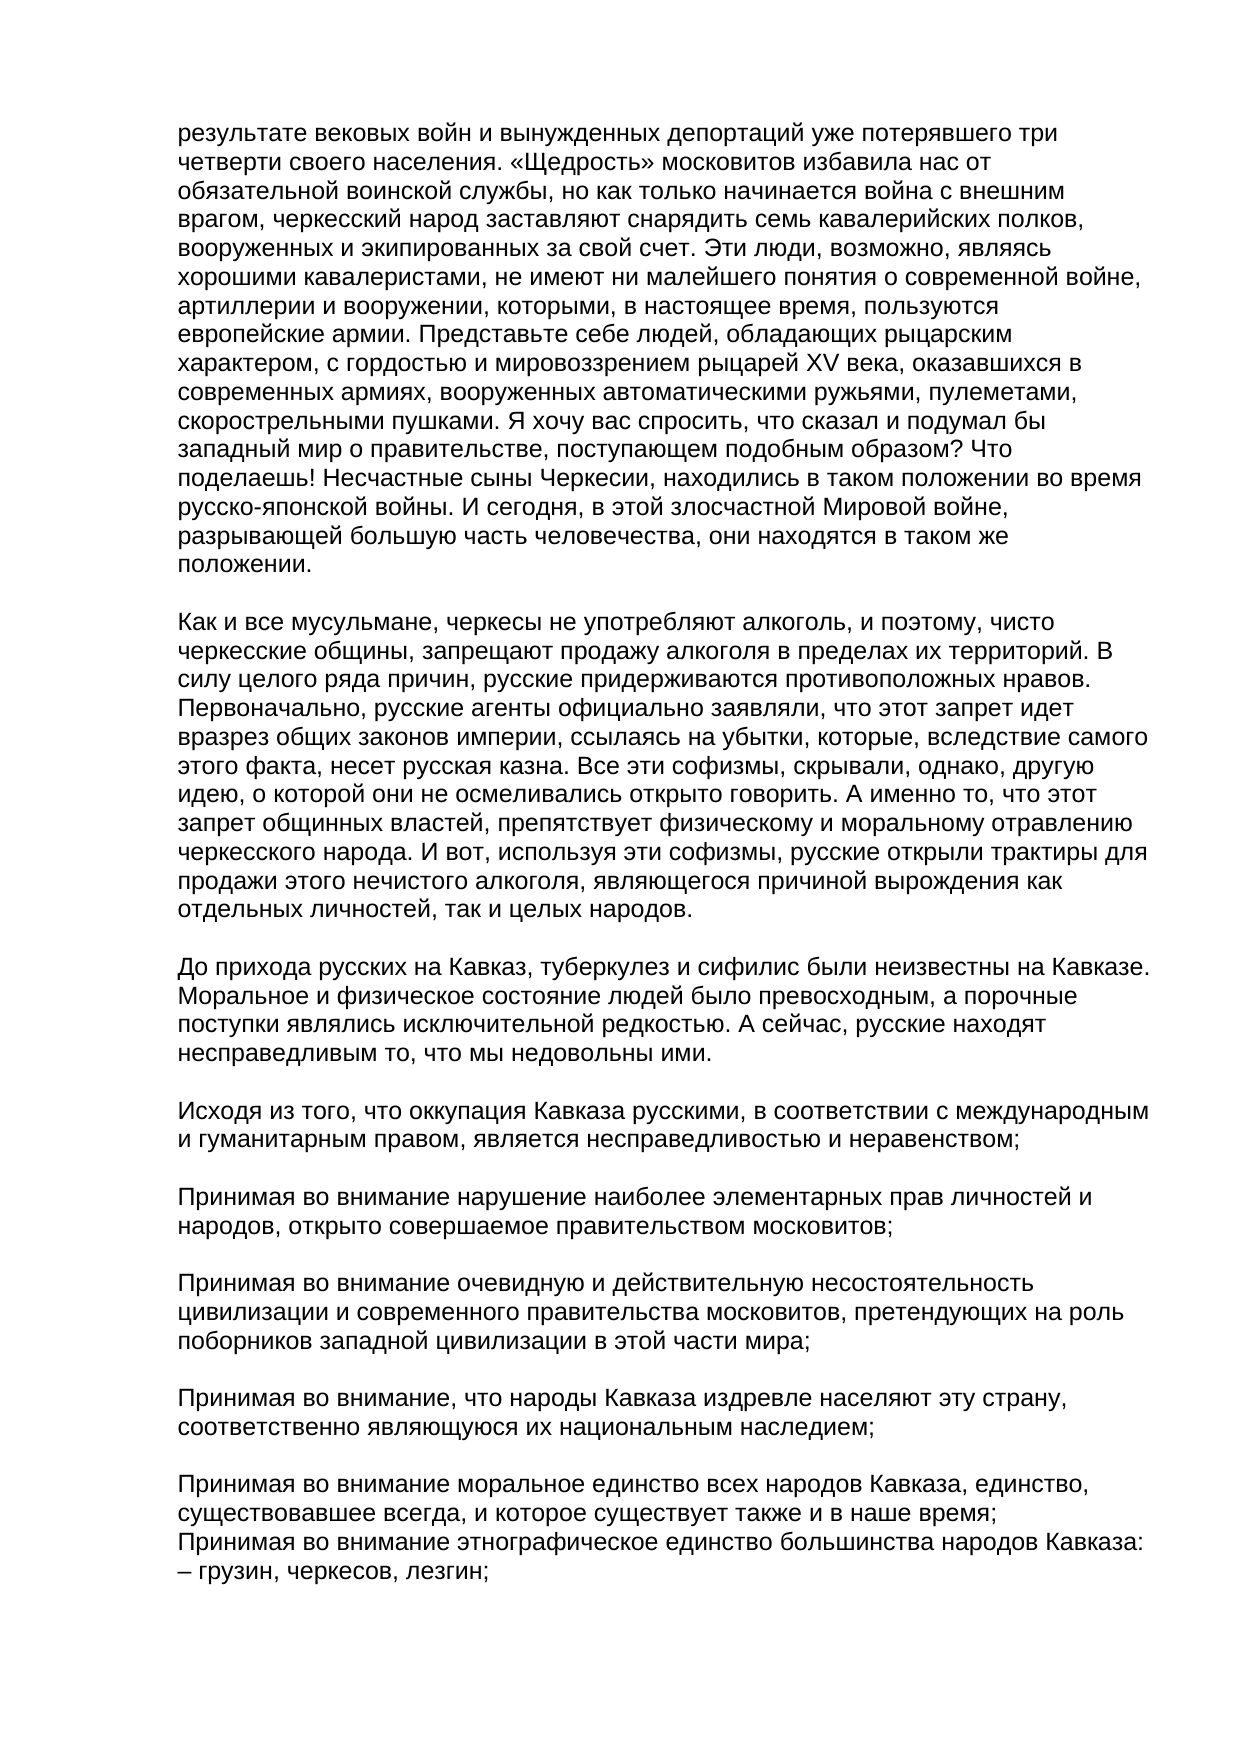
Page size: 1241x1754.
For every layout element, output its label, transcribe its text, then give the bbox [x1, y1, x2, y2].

text Исходя из того, что оккупация Кавказа русскими, в соответствии с международным и гуманитарным правом, является несправедливостью и неравенством; [177, 1096, 1152, 1153]
text До прихода русских на Кавказ, туберкулез и сифилис были неизвестны на Кавказе. Моральное и физическое состояние людей было превосходным, а порочные поступки являлись исключительной редкостью. А сейчас, русские находят несправедливым то, что мы недовольны ими. [177, 952, 1152, 1067]
text Принимая во внимание нарушение наиболее элементарных прав личностей и народов, открыто совершаемое правительством московитов; [177, 1182, 1152, 1239]
text Как и все мусульмане, черкесы не употребляют алкоголь, и поэтому, чисто черкесские общины, запрещают продажу алкоголя в пределах их территорий. В силу целого ряда причин, русские придерживаются противоположных нравов. Первоначально, русские агенты официально заявляли, что этот запрет идет вразрез общих законов империи, ссылаясь на убытки, которые, вследствие самого этого факта, несет русская казна. Все эти софизмы, скрывали, однако, другую идею, о которой они не осмеливались открыто говорить. А именно то, что этот запрет общинных властей, препятствует физическому и моральному отравлению черкесского народа. И вот, используя эти софизмы, русские открыли трактиры для продажи этого нечистого алкоголя, являющегося причиной вырождения как отдельных личностей, так и целых народов. [177, 607, 1152, 923]
text Принимая во внимание, что народы Кавказа издревле населяют эту страну, соответственно являющуюся их национальным наследием; [177, 1383, 1152, 1441]
text Принимая во внимание очевидную и действительную несостоятельность цивилизации и современного правительства московитов, претендующих на роль поборников западной цивилизации в этой части мира; [177, 1268, 1152, 1354]
text Принимая во внимание этнографическое единство большинства народов Кавказа: – грузин, черкесов, лезгин; [177, 1527, 1152, 1584]
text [177, 118, 1152, 578]
text Принимая во внимание моральное единство всех народов Кавказа, единство, существовавшее всегда, и которое существует также и в наше время; [177, 1469, 1152, 1527]
